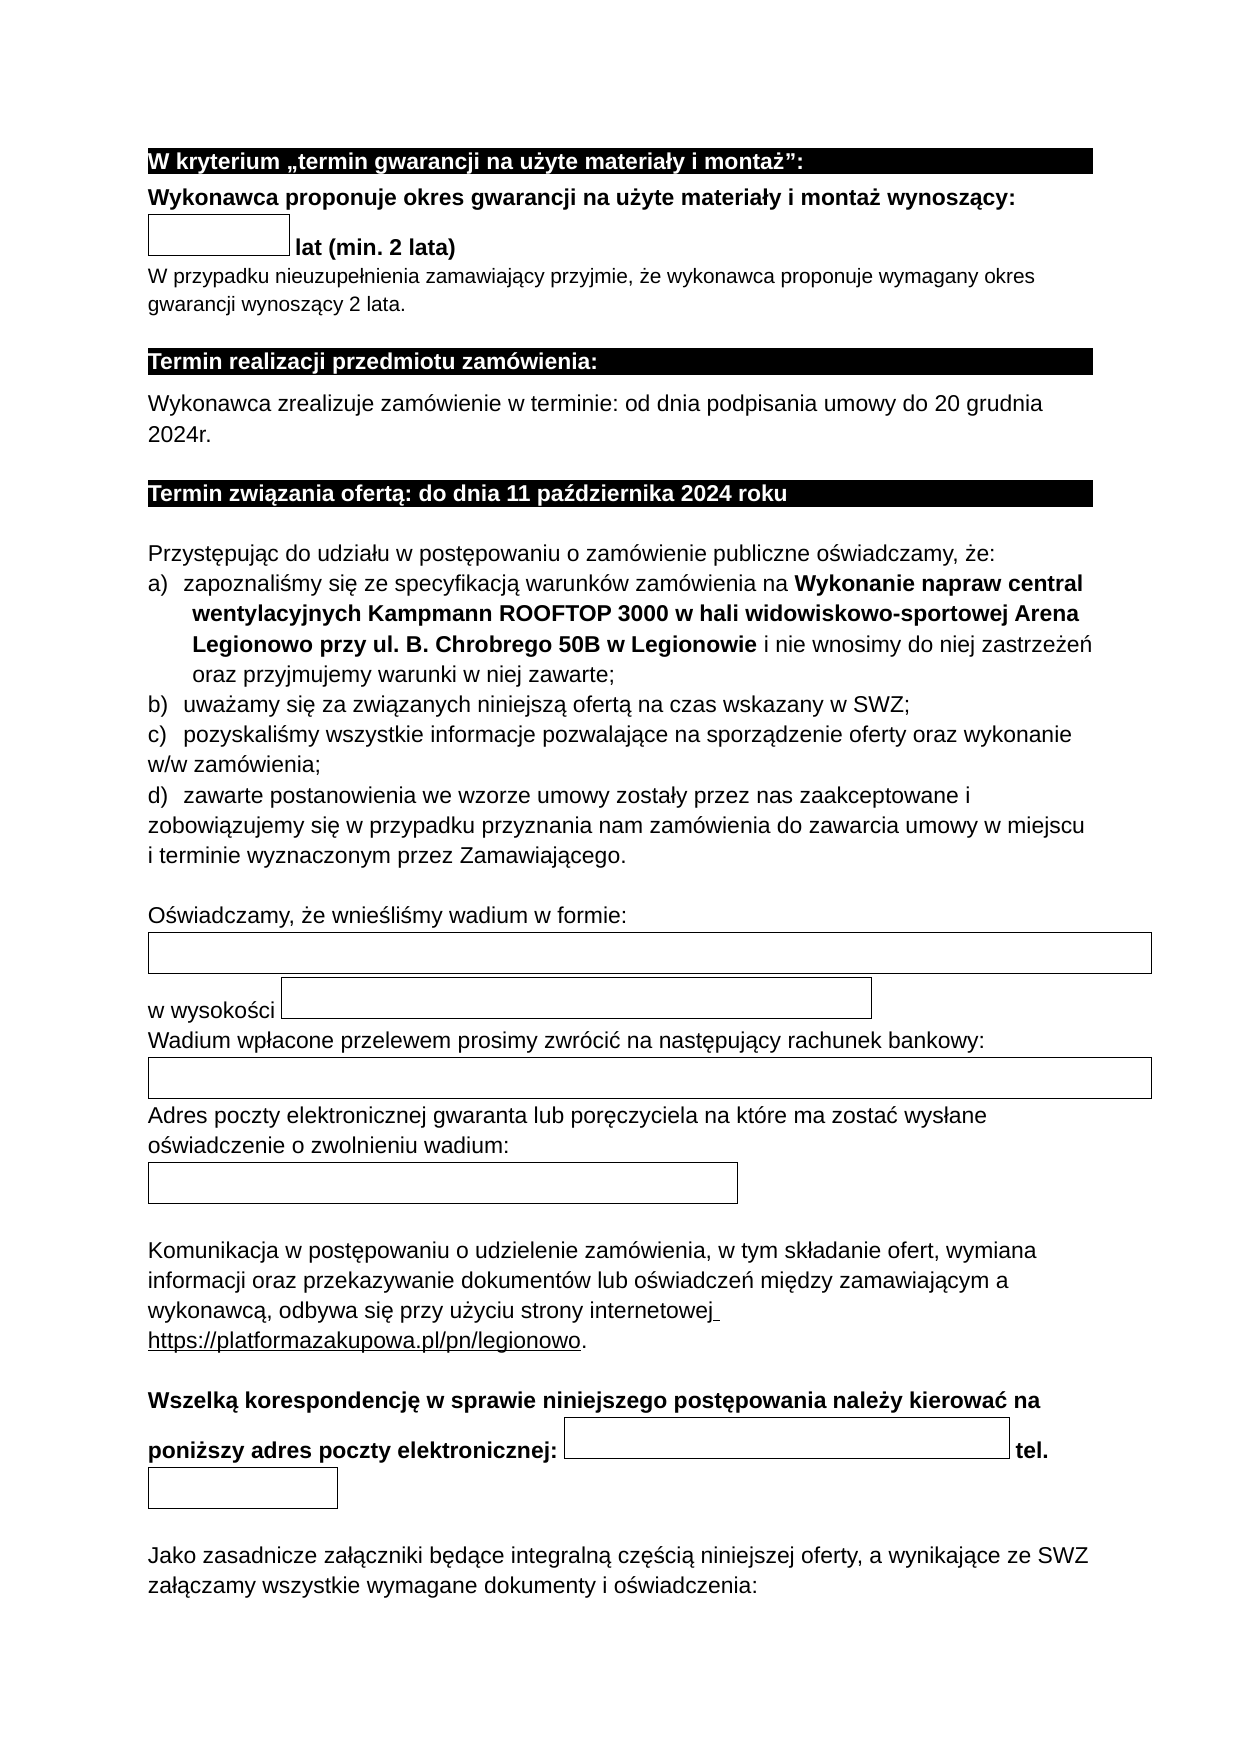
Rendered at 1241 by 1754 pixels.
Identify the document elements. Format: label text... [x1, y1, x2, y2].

text Komunikacja w postępowaniu o udzielenie zamówienia, w tym składanie ofert, wymiana informacji oraz przekazywanie dokumentów lub oświadczeń między zamawiającym a wykonawcą, odbywa się przy użyciu strony internetowej https://platformazakupowa.pl/pn/legionowo. [148, 1237, 1093, 1354]
text Przystępując do udziału w postępowaniu o zamówienie publiczne oświadczamy, że: [148, 540, 1093, 566]
list zawarte postanowienia we wzorze umowy zostały przez nas zaakceptowane i zobowiązujemy się w przypadku przyznania nam zamówienia do zawarcia umowy w miejscu i terminie wyznaczonym przez Zamawiającego. [148, 782, 1093, 868]
text Wykonawca zrealizuje zamówienie w terminie: od dnia podpisania umowy do 20 grudnia 2024r. [148, 390, 1093, 447]
text Oświadczamy, że wnieśliśmy wadium w formie: [148, 902, 1093, 928]
text Adres poczty elektronicznej gwaranta lub poręczyciela na które ma zostać wysłane oświadczenie o zwolnieniu wadium: [148, 1102, 1093, 1203]
text Wszelką korespondencję w sprawie niniejszego postępowania należy kierować na poniższy adres poczty elektronicznej: tel. [148, 1387, 1093, 1508]
text Wadium wpłacone przelewem prosimy zwrócić na następujący rachunek bankowy: [148, 1027, 1093, 1053]
list zapoznaliśmy się ze specyfikacją warunków zamówienia na Wykonanie napraw central wentylacyjnych Kampmann ROOFTOP 3000 w hali widowiskowo-sportowej Arena Legionowo przy ul. B. Chrobrego 50B w Legionowie i nie wnosimy do niej zastrzeżeń oraz przyjmujemy warunki w niej zawarte; [148, 570, 1093, 687]
list pozyskaliśmy wszystkie informacje pozwalające na sporządzenie oferty oraz wykonanie w/w zamówienia; [148, 721, 1093, 778]
text Jako zasadnicze załączniki będące integralną częścią niniejszej oferty, a wynikające ze SWZ załączamy wszystkie wymagane dokumenty i oświadczenia: [148, 1542, 1093, 1598]
text Termin realizacji przedmiotu zamówienia: [148, 348, 1093, 375]
text Termin związania ofertą: do dnia 11 października 2024 roku [148, 480, 1093, 507]
text w wysokości [148, 974, 1093, 1023]
list uważamy się za związanych niniejszą ofertą na czas wskazany w SWZ; [148, 691, 1093, 717]
text W przypadku nieuzupełnienia zamawiający przyjmie, że wykonawca proponuje wymagany okres gwarancji wynoszący 2 lata. [148, 264, 1093, 315]
text Wykonawca proponuje okres gwarancji na użyte materiały i montaż wynoszący: lat (min. 2 lata) [148, 184, 1093, 260]
text W kryterium „termin gwarancji na użyte materiały i montaż”: [148, 148, 1093, 174]
